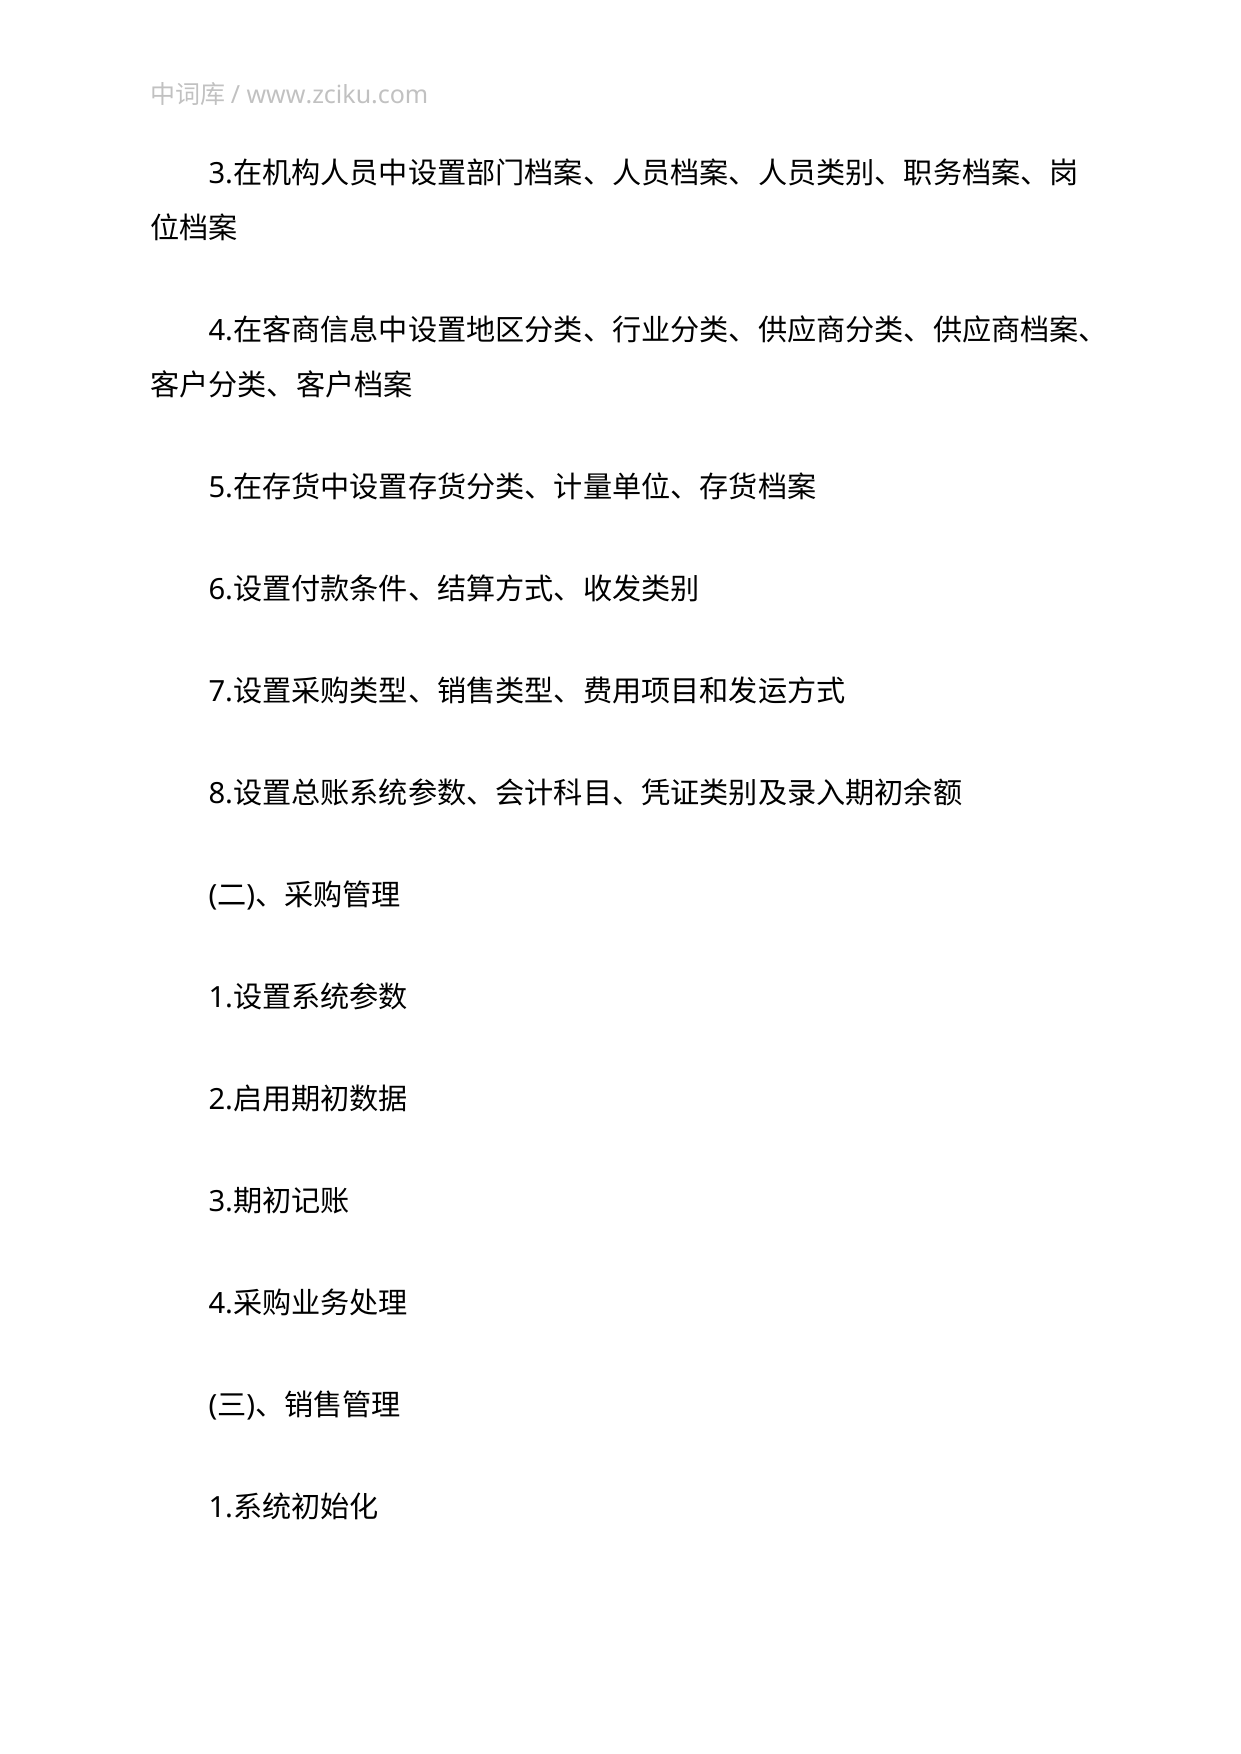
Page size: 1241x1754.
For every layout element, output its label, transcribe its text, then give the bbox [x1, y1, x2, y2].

text (二)、采购管理 [150, 871, 1090, 914]
text 1.系统初始化 [150, 1483, 1090, 1526]
text (三)、销售管理 [150, 1381, 1090, 1424]
text 7.设置采购类型、销售类型、费用项目和发运方式 [150, 667, 1090, 710]
text 3.在机构人员中设置部门档案、人员档案、人员类别、职务档案、岗位档案 [150, 150, 1090, 247]
text 5.在存货中设置存货分类、计量单位、存货档案 [150, 463, 1090, 506]
text 4.采购业务处理 [150, 1279, 1090, 1322]
text 2.启用期初数据 [150, 1075, 1090, 1118]
text 6.设置付款条件、结算方式、收发类别 [150, 566, 1090, 608]
text 3.期初记账 [150, 1177, 1090, 1220]
text 4.在客商信息中设置地区分类、行业分类、供应商分类、供应商档案、客户分类、客户档案 [150, 307, 1090, 404]
text 8.设置总账系统参数、会计科目、凭证类别及录入期初余额 [150, 769, 1090, 812]
text 1.设置系统参数 [150, 973, 1090, 1016]
